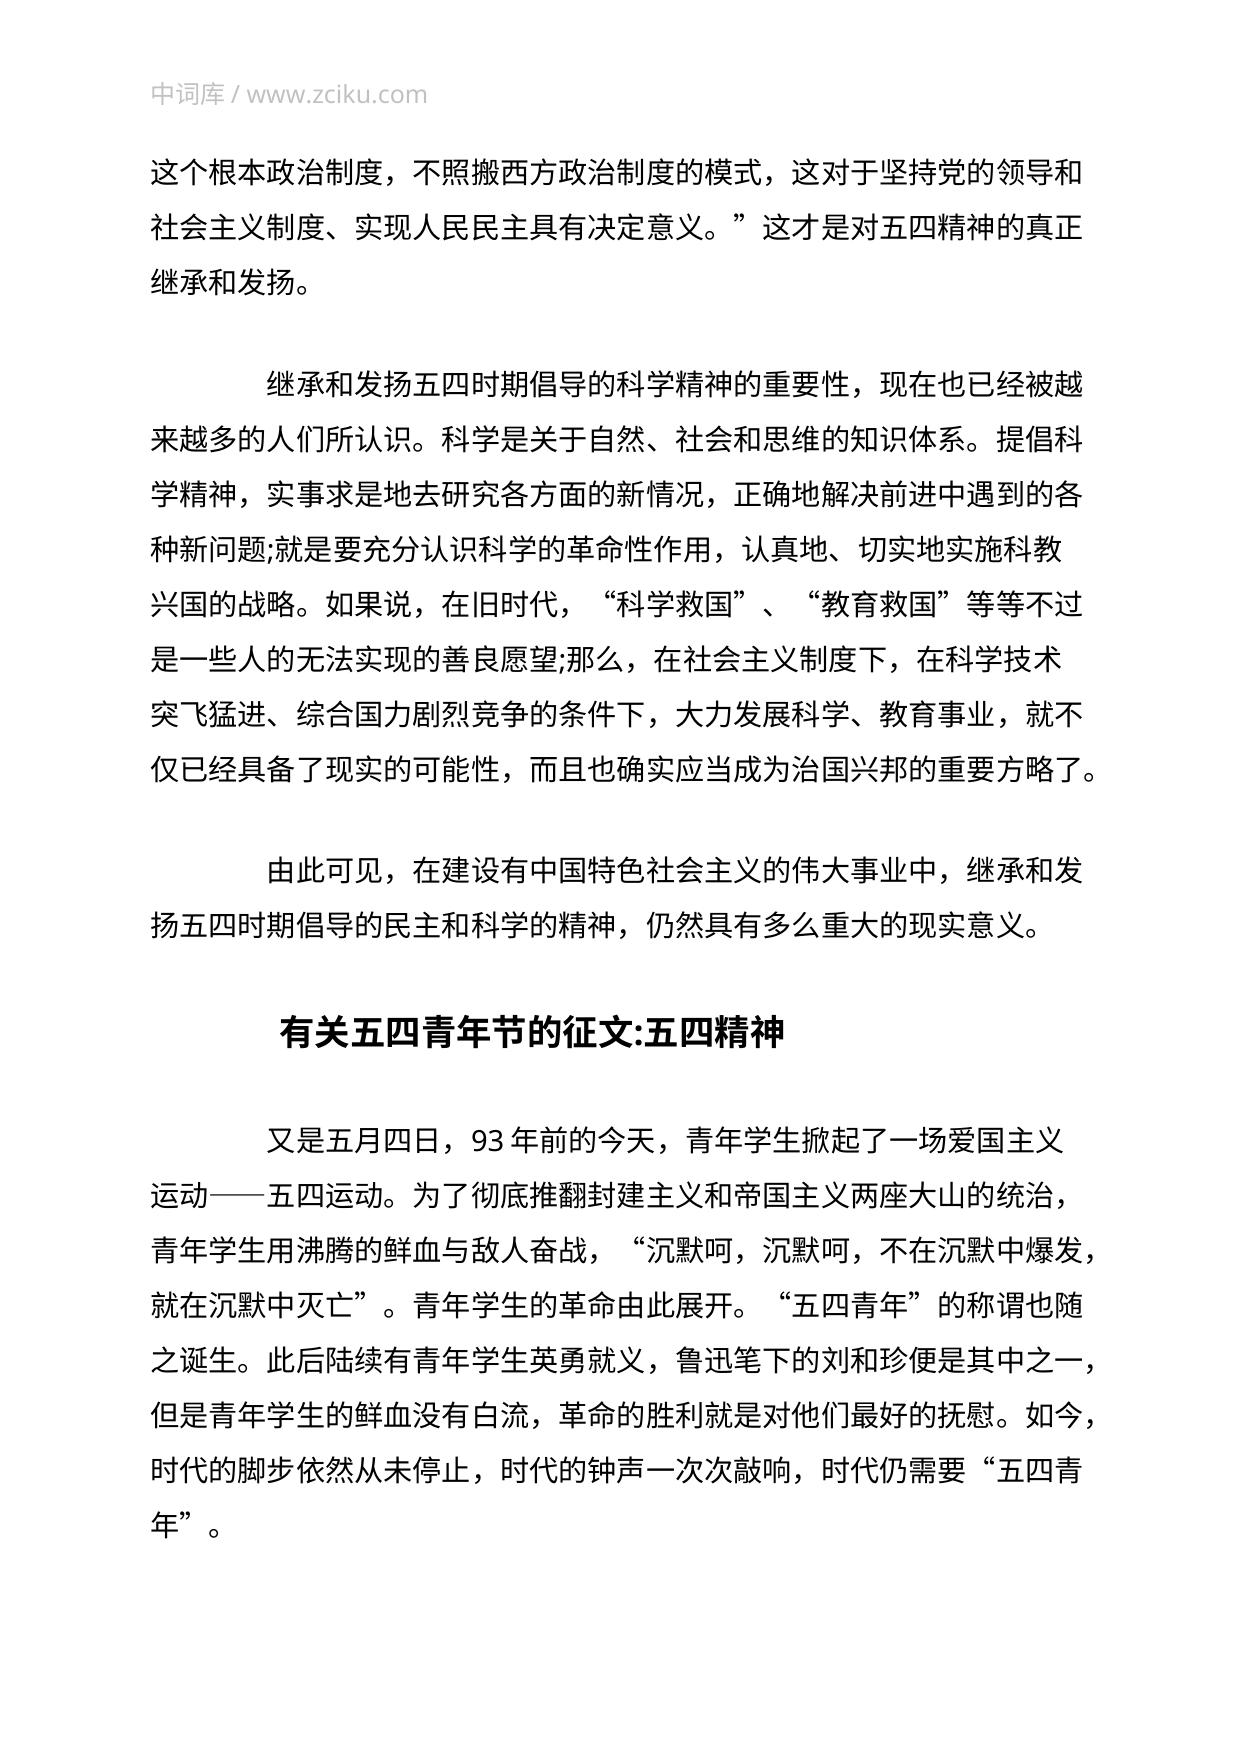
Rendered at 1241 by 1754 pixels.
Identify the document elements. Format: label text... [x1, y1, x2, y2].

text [150, 150, 1090, 302]
text 又是五月四日，93年前的今天，青年学生掀起了一场爱国主义运动——五四运动。为了彻底推翻封建主义和帝国主义两座大山的统治，青年学生用沸腾的鲜血与敌人奋战，“沉默呵，沉默呵，不在沉默中爆发，就在沉默中灭亡”。青年学生的革命由此展开。“五四青年”的称谓也随之诞生。此后陆续有青年学生英勇就义，鲁迅笔下的刘和珍便是其中之一，但是青年学生的鲜血没有白流，革命的胜利就是对他们最好的抚慰。如今，时代的脚步依然从未停止，时代的钟声一次次敲响，时代仍需要“五四青年”。 [150, 1118, 1090, 1545]
text 继承和发扬五四时期倡导的科学精神的重要性，现在也已经被越来越多的人们所认识。科学是关于自然、社会和思维的知识体系。提倡科学精神，实事求是地去研究各方面的新情况，正确地解决前进中遇到的各种新问题;就是要充分认识科学的革命性作用，认真地、切实地实施科教兴国的战略。如果说，在旧时代，“科学救国”、“教育救国”等等不过是一些人的无法实现的善良愿望;那么，在社会主义制度下，在科学技术突飞猛进、综合国力剧烈竞争的条件下，大力发展科学、教育事业，就不仅已经具备了现实的可能性，而且也确实应当成为治国兴邦的重要方略了。 [150, 362, 1090, 788]
text 由此可见，在建设有中国特色社会主义的伟大事业中，继承和发扬五四时期倡导的民主和科学的精神，仍然具有多么重大的现实意义。 [150, 848, 1090, 945]
text 有关五四青年节的征文:五四精神 [150, 1004, 1090, 1056]
